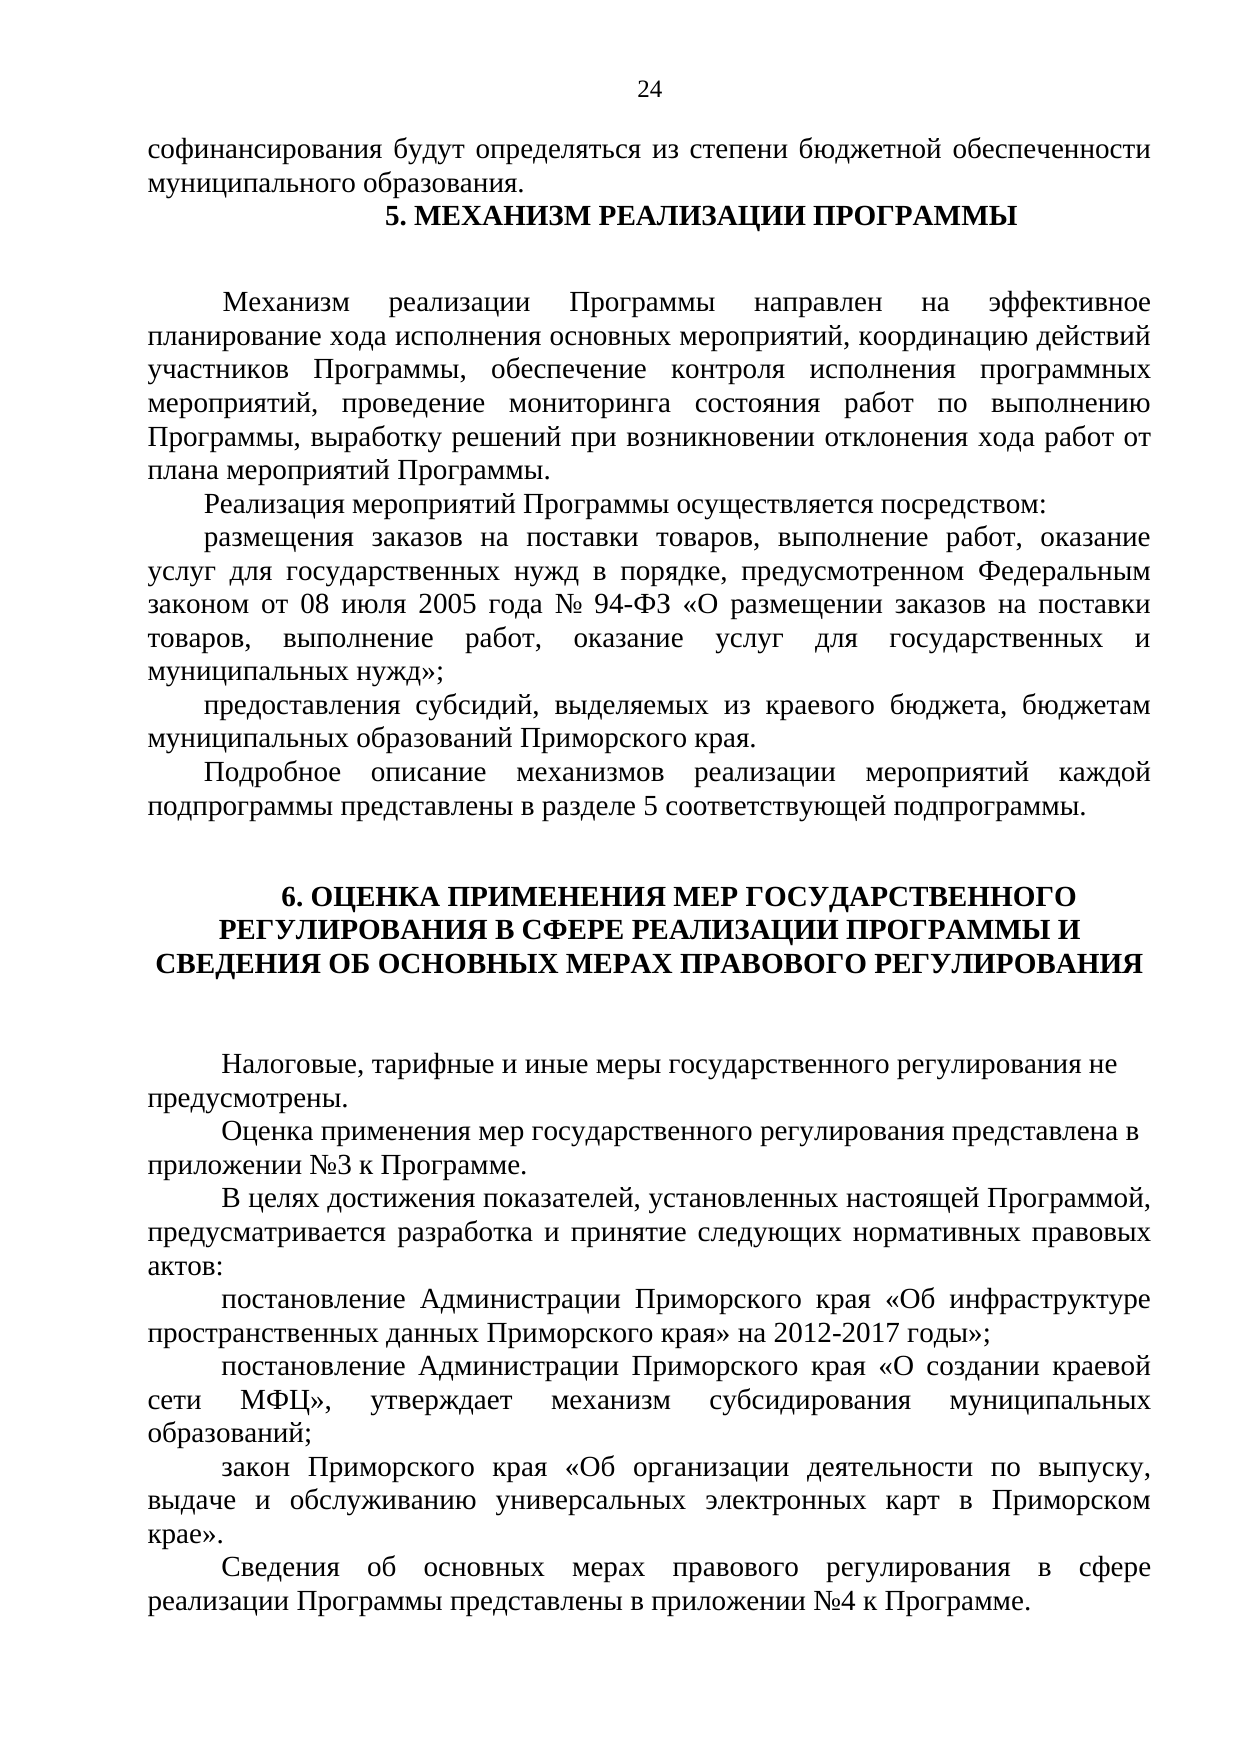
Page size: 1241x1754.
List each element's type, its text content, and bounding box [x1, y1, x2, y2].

text Подробное описание механизмов реализации мероприятий каждой подпрограммы представлены в разделе 5 соответствующей подпрограммы. [147, 754, 1152, 821]
text В целях достижения показателей, установленных настоящей Программой, предусматривается разработка и принятие следующих нормативных правовых актов: [147, 1181, 1152, 1281]
list Оценка применения мер государственного регулирования представлена в приложении №3 к Программе. [147, 1113, 1152, 1181]
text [147, 131, 1152, 198]
text Механизм реализации Программы направлен на эффективное планирование хода исполнения основных мероприятий, координацию действий участников Программы, обеспечение контроля исполнения программных мероприятий, проведение мониторинга состояния работ по выполнению Программы, выработку решений при возникновении отклонения хода работ от плана мероприятий Программы. [147, 284, 1152, 486]
text предоставления субсидий, выделяемых из краевого бюджета, бюджетам муниципальных образований Приморского края. [147, 687, 1152, 754]
text размещения заказов на поставки товаров, выполнение работ, оказание услуг для государственных нужд в порядке, предусмотренном Федеральным законом от 08 июля 2005 года № 94-ФЗ «О размещении заказов на поставки товаров, выполнение работ, оказание услуг для государственных и муниципальных нужд»; [147, 519, 1152, 687]
text Сведения об основных мерах правового регулирования в сфере реализации Программы представлены в приложении №4 к Программе. [147, 1549, 1152, 1617]
list 6. ОЦЕНКА ПРИМЕНЕНИЯ МЕР ГОСУДАРСТВЕННОГО РЕГУЛИРОВАНИЯ В СФЕРЕ РЕАЛИЗАЦИИ ПРОГРАММЫ И СВЕДЕНИЯ ОБ ОСНОВНЫХ МЕРАХ ПРАВОВОГО РЕГУЛИРОВАНИЯ [147, 879, 1152, 979]
list Налоговые, тарифные и иные меры государственного регулирования не предусмотрены. [147, 1046, 1152, 1113]
list постановление Администрации Приморского края «О создании краевой сети МФЦ», утверждает механизм субсидирования муниципальных образований; [147, 1348, 1152, 1449]
list закон Приморского края «Об организации деятельности по выпуску, выдаче и обслуживанию универсальных электронных карт в Приморском крае». [147, 1449, 1152, 1549]
text 5. МЕХАНИЗМ РЕАЛИЗАЦИИ ПРОГРАММЫ [147, 198, 1152, 232]
list постановление Администрации Приморского края «Об инфраструктуре пространственных данных Приморского края» на 2012-2017 годы»; [147, 1281, 1152, 1348]
text Реализация мероприятий Программы осуществляется посредством: [147, 486, 1152, 519]
